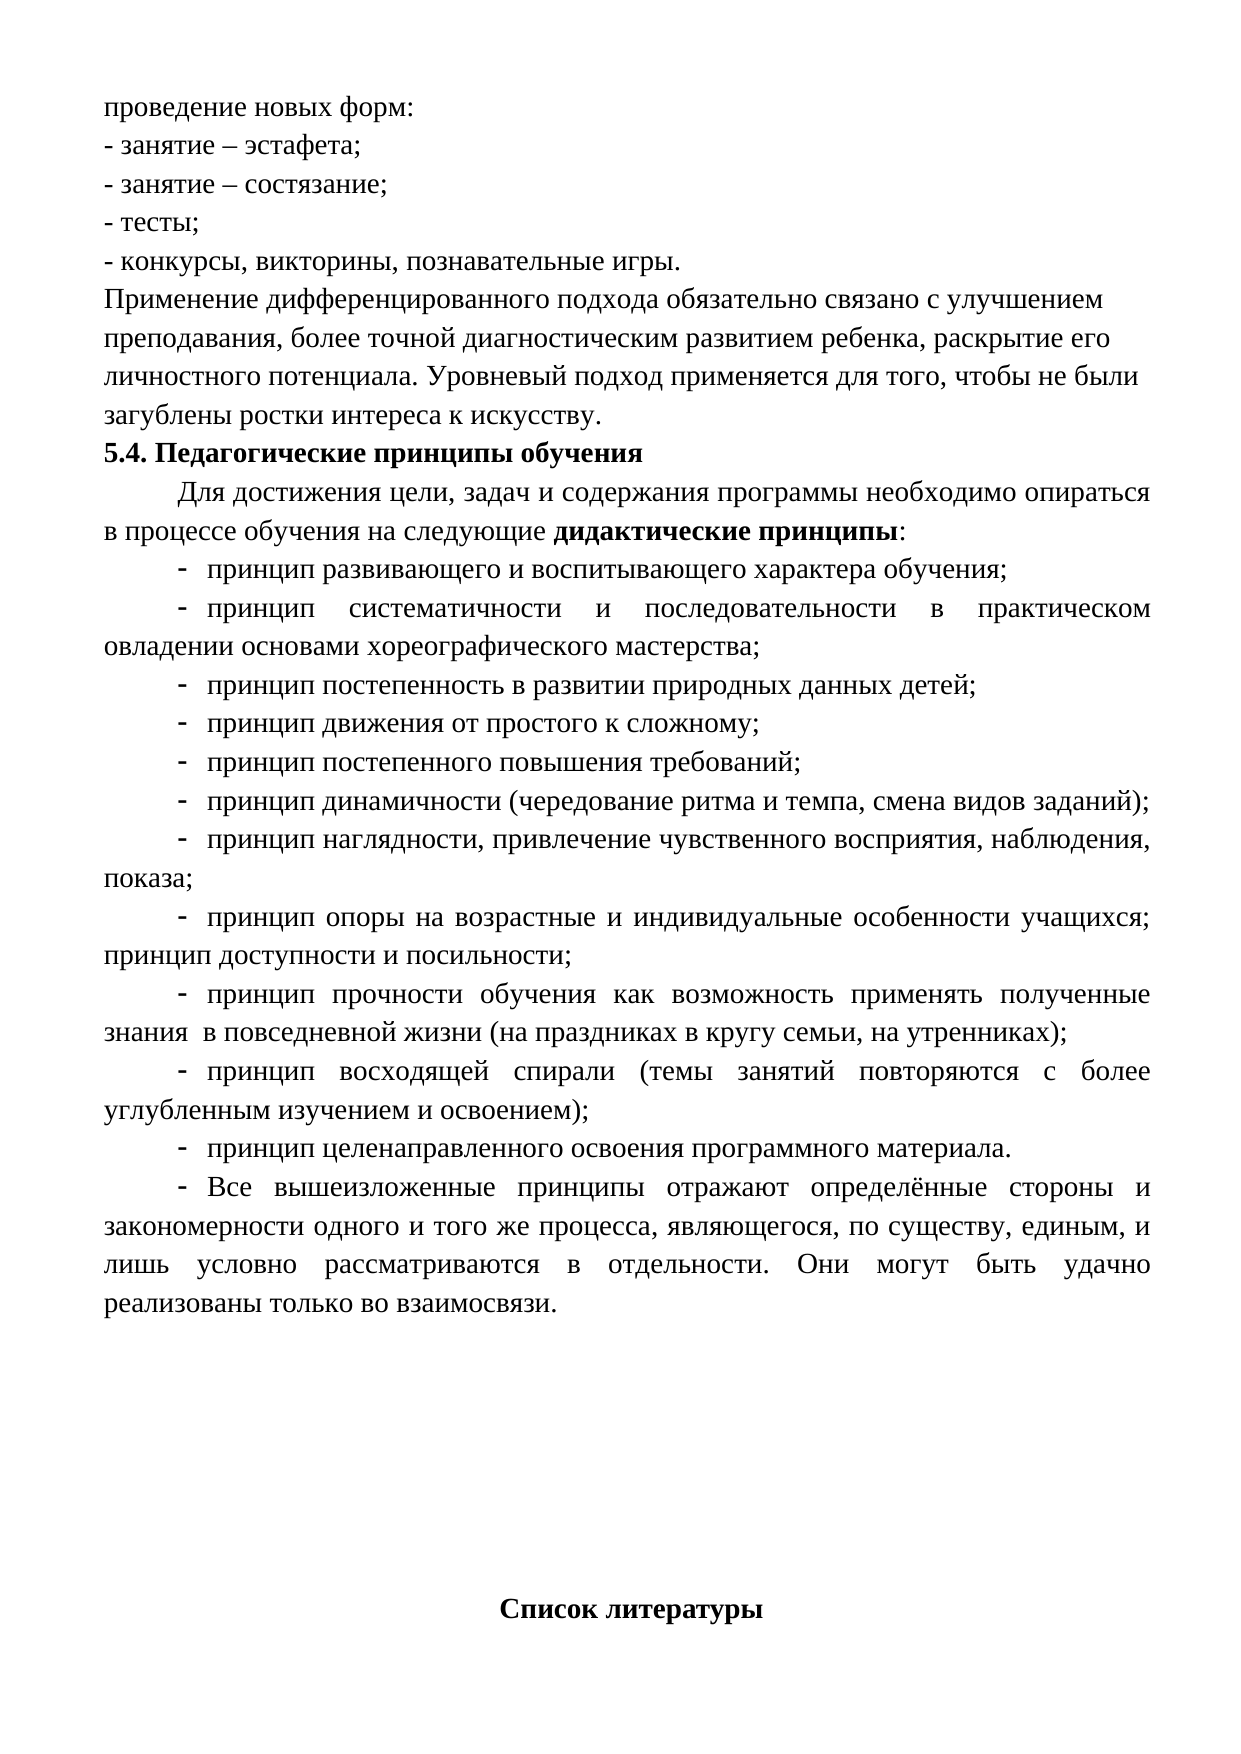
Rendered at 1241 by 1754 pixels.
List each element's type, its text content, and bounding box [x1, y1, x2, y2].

list принцип целенаправленного освоения программного материала. [103, 1130, 1152, 1164]
text Для достижения цели, задач и содержания программы необходимо опираться в процессе обучения на следующие дидактические принципы: [103, 474, 1152, 546]
list принцип прочности обучения как возможность применять полученные знания в повседневной жизни (на праздниках в кругу семьи, на утренниках); [103, 976, 1152, 1048]
text проведение новых форм: [103, 89, 1152, 122]
text Список литературы [103, 1592, 1152, 1625]
list принцип восходящей спирали (темы занятий повторяются с более углубленным изучением и освоением); [103, 1053, 1152, 1125]
list принцип постепенность в развитии природных данных детей; [103, 667, 1152, 701]
list принцип систематичности и последовательности в практическом овладении основами хореографического мастерства; [103, 590, 1152, 662]
list принцип наглядности, привлечение чувственного восприятия, наблюдения, показа; [103, 822, 1152, 894]
list Все вышеизложенные принципы отражают определённые стороны и закономерности одного и того же процесса, являющегося, по существу, единым, и лишь условно рассматриваются в отдельности. Они могут быть удачно реализованы только во взаимосвязи. [103, 1169, 1152, 1318]
list принцип постепенного повышения требований; [103, 744, 1152, 778]
list принцип движения от простого к сложному; [103, 706, 1152, 739]
text 5.4. Педагогические принципы обучения [103, 436, 1152, 469]
text - тесты; [103, 204, 1152, 238]
list принцип опоры на возрастные и индивидуальные особенности учащихся; принцип доступности и посильности; [103, 899, 1152, 971]
list принцип развивающего и воспитывающего характера обучения; [103, 551, 1152, 585]
list принцип динамичности (чередование ритма и темпа, смена видов заданий); [103, 783, 1152, 817]
text Применение дифференцированного подхода обязательно связано с улучшением преподавания, более точной диагностическим развитием ребенка, раскрытие его личностного потенциала. Уровневый подход применяется для того, чтобы не были загублены ростки интереса к искусству. [103, 281, 1152, 431]
text - конкурсы, викторины, познавательные игры. [103, 243, 1152, 276]
text - занятие – эстафета; [103, 127, 1152, 161]
text - занятие – состязание; [103, 166, 1152, 199]
